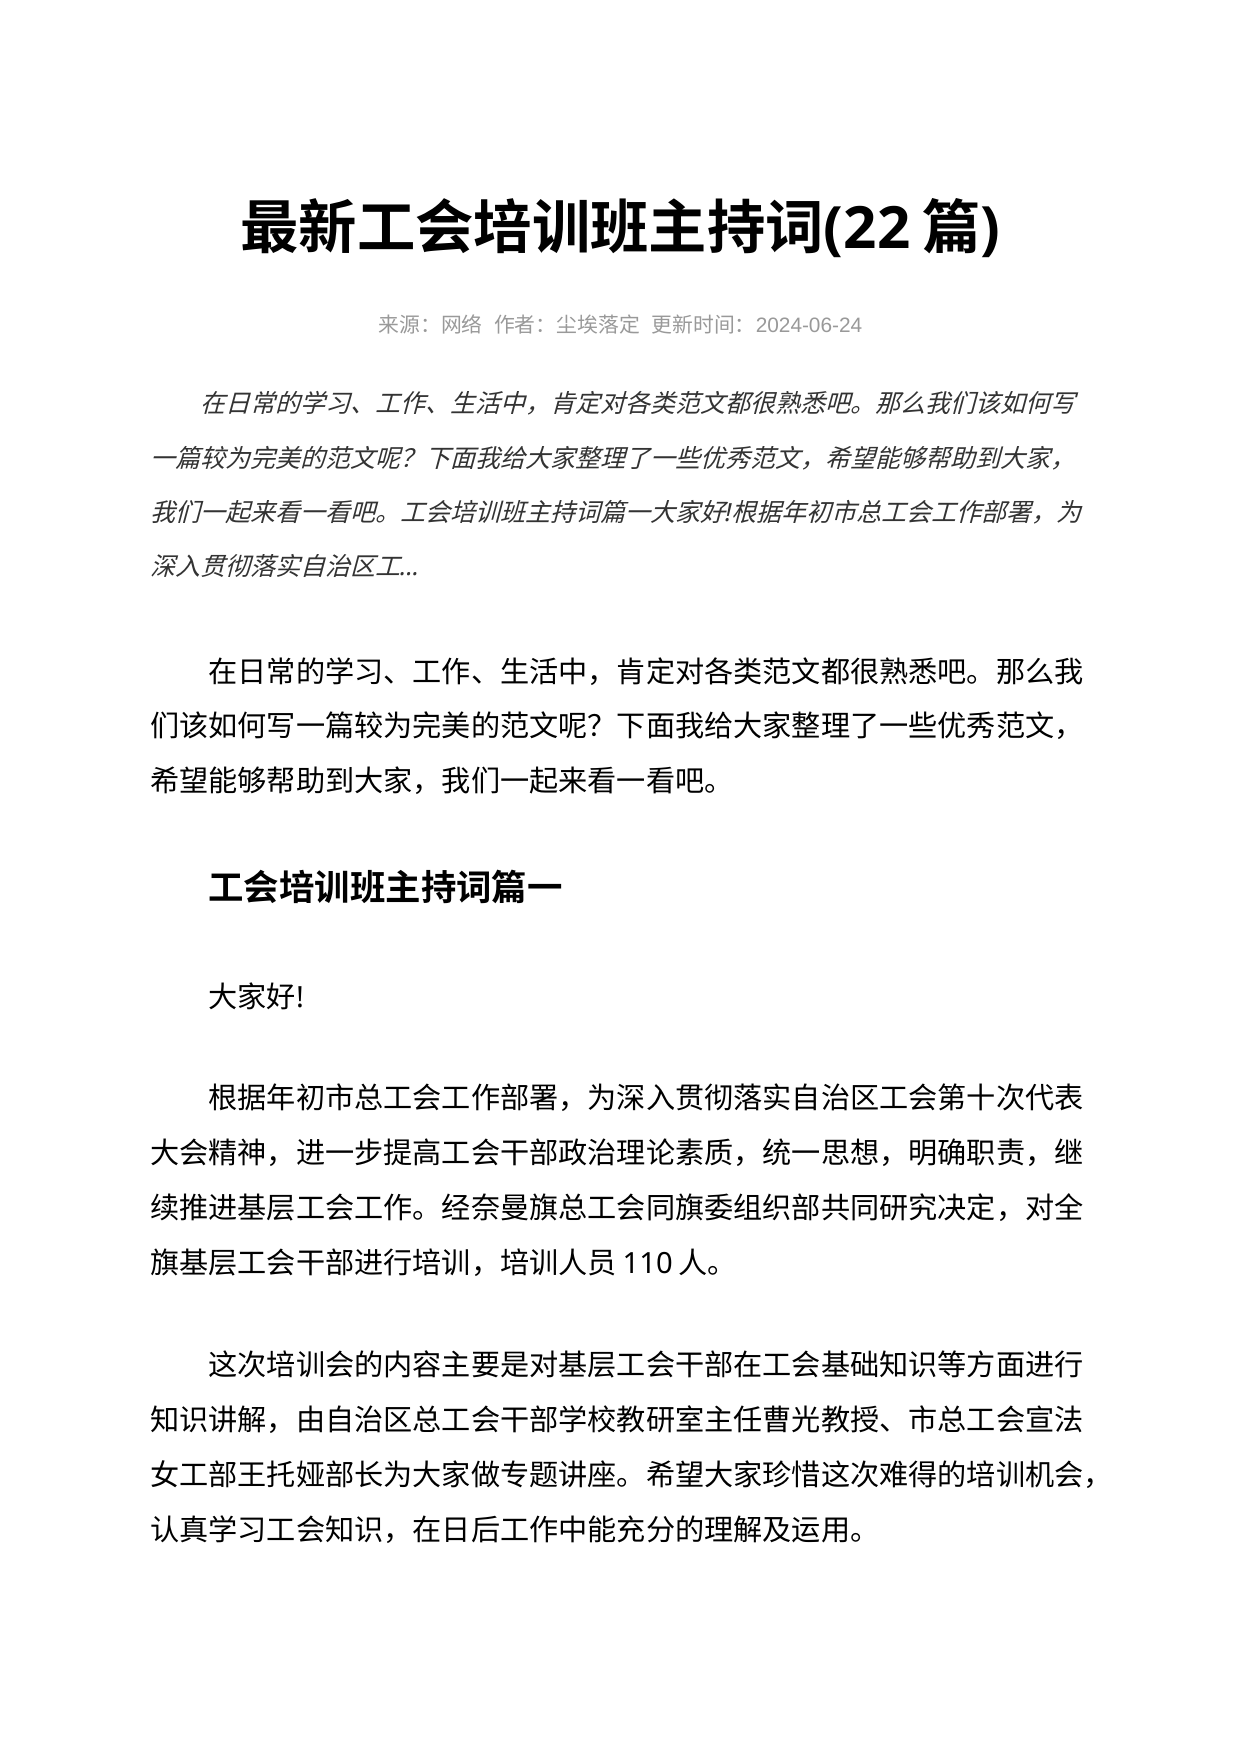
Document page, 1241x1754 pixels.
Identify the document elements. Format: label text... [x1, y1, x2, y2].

text 这次培训会的内容主要是对基层工会干部在工会基础知识等方面进行知识讲解，由自治区总工会干部学校教研室主任曹光教授、市总工会宣法女工部王托娅部长为大家做专题讲座。希望大家珍惜这次难得的培训机会，认真学习工会知识，在日后工作中能充分的理解及运用。 [150, 1342, 1090, 1549]
text 在日常的学习、工作、生活中，肯定对各类范文都很熟悉吧。那么我们该如何写一篇较为完美的范文呢？下面我给大家整理了一些优秀范文，希望能够帮助到大家，我们一起来看一看吧。 [150, 648, 1090, 800]
text 来源：网络 作者：尘埃落定 更新时间：2024-06-24 [150, 313, 1090, 337]
text 根据年初市总工会工作部署，为深入贯彻落实自治区工会第十次代表大会精神，进一步提高工会干部政治理论素质，统一思想，明确职责，继续推进基层工会工作。经奈曼旗总工会同旗委组织部共同研究决定，对全旗基层工会干部进行培训，培训人员110人。 [150, 1075, 1090, 1282]
text 工会培训班主持词篇一 [150, 860, 1090, 911]
text 大家好! [150, 973, 1090, 1016]
subtitle 最新工会培训班主持词(22篇) [150, 181, 1090, 266]
text 在日常的学习、工作、生活中，肯定对各类范文都很熟悉吧。那么我们该如何写一篇较为完美的范文呢？下面我给大家整理了一些优秀范文，希望能够帮助到大家，我们一起来看一看吧。工会培训班主持词篇一大家好!根据年初市总工会工作部署，为深入贯彻落实自治区工... [150, 384, 1090, 583]
